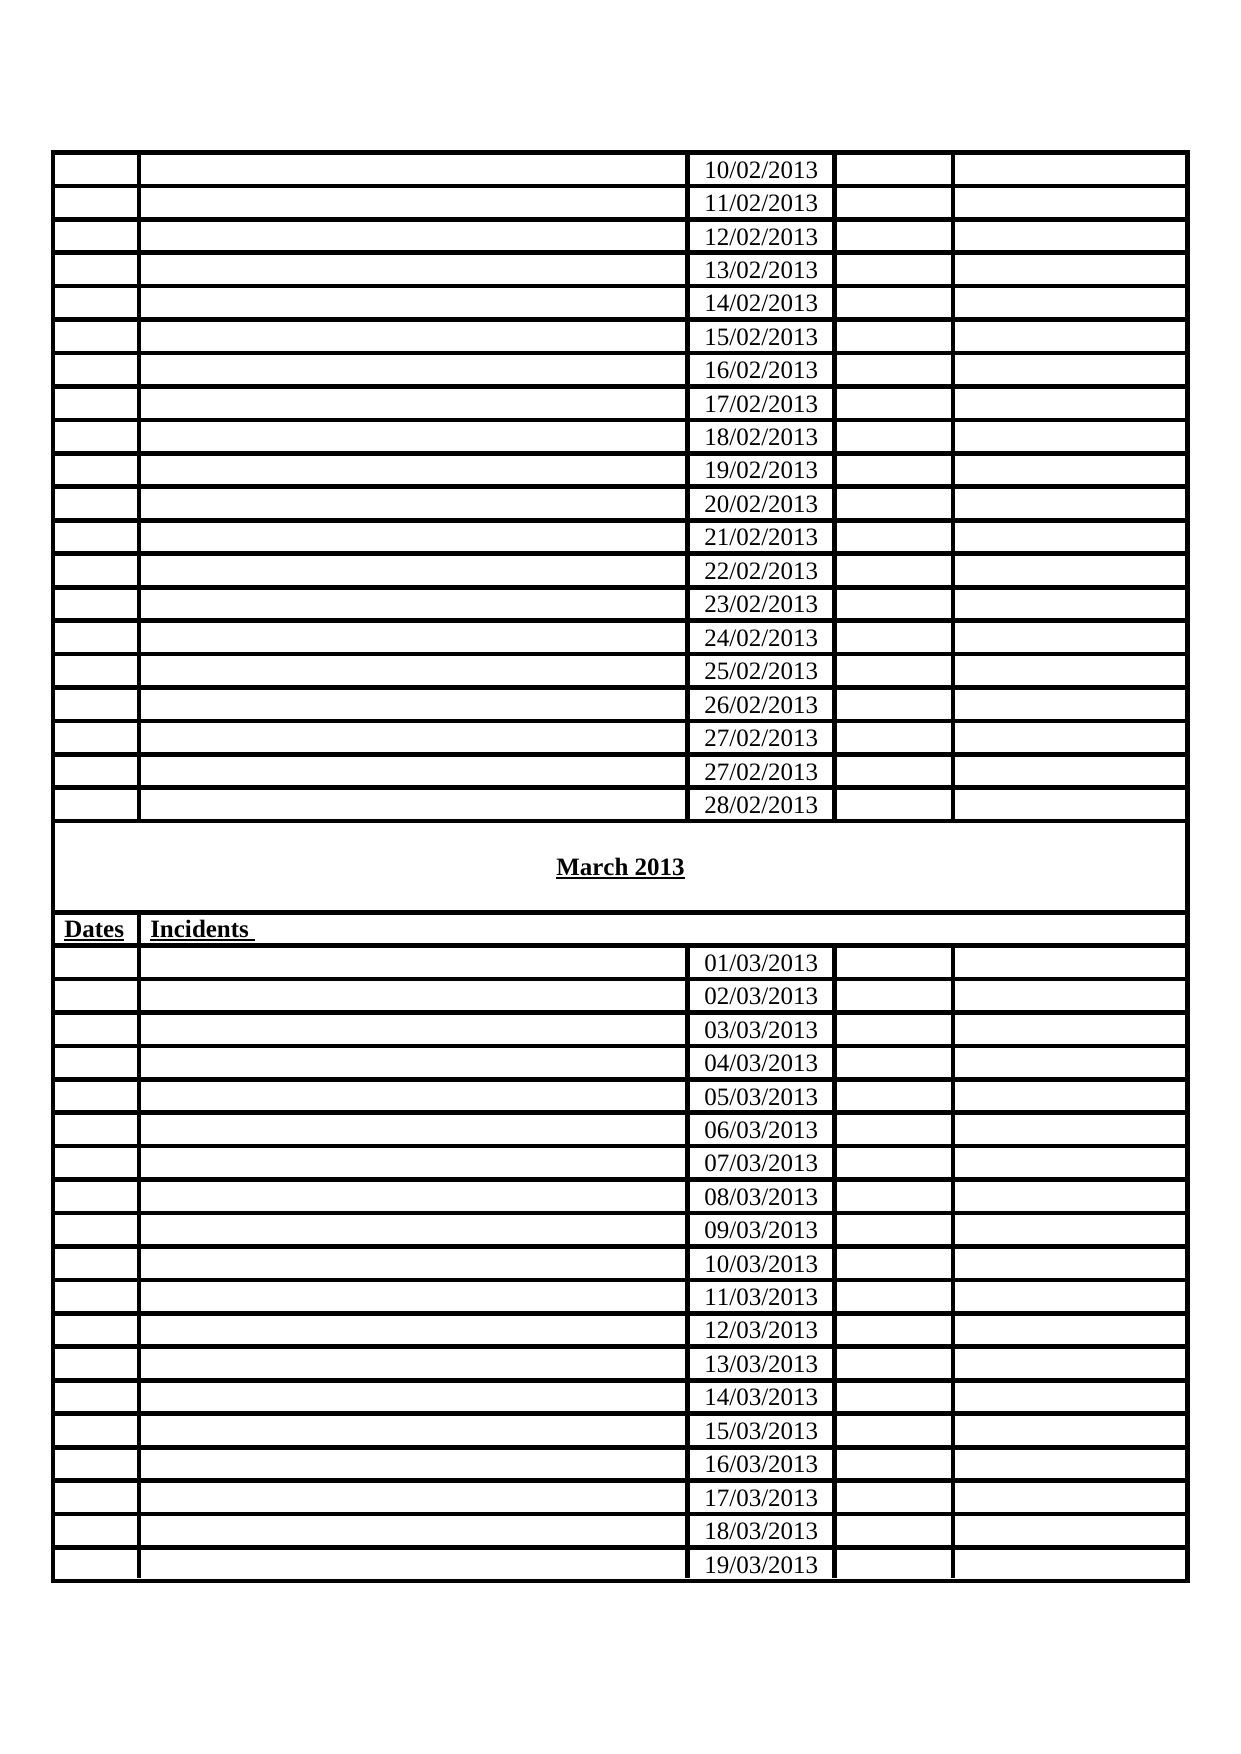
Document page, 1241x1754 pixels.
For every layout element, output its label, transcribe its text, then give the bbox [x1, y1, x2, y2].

table_cell [55, 1483, 137, 1512]
table_cell [837, 1416, 951, 1445]
table_cell 13/03/2013 [690, 1349, 832, 1378]
table_cell [955, 1316, 1185, 1344]
table_cell [955, 489, 1185, 518]
table_cell [141, 322, 685, 351]
table_cell [141, 1316, 685, 1344]
table_cell [955, 981, 1185, 1010]
table_cell Dates [55, 915, 137, 943]
table_cell [837, 948, 951, 977]
table_cell 28/02/2013 [690, 790, 832, 819]
table_cell 03/03/2013 [690, 1015, 832, 1043]
table_cell [55, 456, 137, 484]
table_cell [837, 1516, 951, 1545]
table_cell [955, 1516, 1185, 1545]
table_cell [837, 255, 951, 284]
table_cell 20/02/2013 [690, 489, 832, 518]
table_cell 02/03/2013 [690, 981, 832, 1010]
table_cell [141, 1082, 685, 1110]
table_cell [837, 355, 951, 384]
table_cell [837, 1483, 951, 1512]
table_cell [955, 1148, 1185, 1177]
table_cell [141, 255, 685, 284]
table_cell [955, 422, 1185, 451]
table_cell [955, 255, 1185, 284]
table_cell [55, 948, 137, 977]
table_cell 14/03/2013 [690, 1383, 832, 1411]
table_cell 11/03/2013 [690, 1282, 832, 1311]
table_cell [141, 1115, 685, 1144]
table_cell [955, 355, 1185, 384]
table_cell 12/02/2013 [690, 222, 832, 250]
table_cell [837, 1550, 951, 1578]
table_cell [55, 1383, 137, 1411]
table_cell [55, 1015, 137, 1043]
table_cell 24/02/2013 [690, 623, 832, 652]
table_cell [837, 456, 951, 484]
table_cell [55, 389, 137, 417]
table_cell [55, 355, 137, 384]
table_cell [955, 690, 1185, 718]
table_cell [55, 757, 137, 785]
table_cell 09/03/2013 [690, 1215, 832, 1244]
table_cell [837, 790, 951, 819]
table_cell [55, 523, 137, 551]
table_cell [837, 623, 951, 652]
table_cell 16/03/2013 [690, 1450, 832, 1478]
table_cell [955, 590, 1185, 618]
table_cell [141, 690, 685, 718]
table_cell 13/02/2013 [690, 255, 832, 284]
table_cell [141, 389, 685, 417]
table_cell [55, 288, 137, 317]
table_cell [141, 1416, 685, 1445]
table_cell [837, 1015, 951, 1043]
table_cell 15/03/2013 [690, 1416, 832, 1445]
table_cell [55, 1450, 137, 1478]
table_cell [837, 656, 951, 685]
table_cell 17/02/2013 [690, 389, 832, 417]
table_cell [141, 1015, 685, 1043]
table_cell [55, 1349, 137, 1378]
table_cell [837, 1316, 951, 1344]
table_cell 14/02/2013 [690, 288, 832, 317]
table_cell [55, 188, 137, 217]
table_cell [141, 656, 685, 685]
table_cell [141, 1215, 685, 1244]
table_cell 27/02/2013 [690, 757, 832, 785]
table_cell [55, 322, 137, 351]
table_cell [837, 757, 951, 785]
table_cell [141, 288, 685, 317]
table_cell [55, 1215, 137, 1244]
table_cell [141, 1550, 685, 1578]
table_cell [141, 723, 685, 752]
table_cell [141, 623, 685, 652]
table_cell [955, 948, 1185, 977]
table_cell [955, 1483, 1185, 1512]
table_cell [837, 1148, 951, 1177]
table_cell [55, 1082, 137, 1110]
table_cell [55, 1550, 137, 1578]
table_cell [955, 322, 1185, 351]
table_cell [55, 723, 137, 752]
table_cell [55, 1416, 137, 1445]
table_cell 18/02/2013 [690, 422, 832, 451]
table_cell 27/02/2013 [690, 723, 832, 752]
table_cell [141, 1450, 685, 1478]
table_cell [955, 523, 1185, 551]
table_cell [55, 489, 137, 518]
table_cell 10/02/2013 [690, 155, 832, 183]
table_cell 16/02/2013 [690, 355, 832, 384]
table_cell 08/03/2013 [690, 1182, 832, 1211]
table_cell 19/02/2013 [690, 456, 832, 484]
table_cell 25/02/2013 [690, 656, 832, 685]
table_cell [955, 790, 1185, 819]
table_cell [955, 1282, 1185, 1311]
table_cell [55, 1048, 137, 1077]
table_cell [141, 489, 685, 518]
table_cell [141, 188, 685, 217]
table_cell [955, 1115, 1185, 1144]
table_cell [955, 1215, 1185, 1244]
table_cell 01/03/2013 [690, 948, 832, 977]
table_cell [141, 556, 685, 585]
table_cell [837, 1048, 951, 1077]
table_cell [837, 1282, 951, 1311]
table_cell [837, 981, 951, 1010]
table_cell [141, 456, 685, 484]
table_cell [55, 981, 137, 1010]
table_cell [55, 790, 137, 819]
table_cell [955, 757, 1185, 785]
table_cell [141, 948, 685, 977]
table_cell [55, 1148, 137, 1177]
table_cell [837, 1082, 951, 1110]
table_cell [141, 757, 685, 785]
table_cell [55, 255, 137, 284]
table_cell 23/02/2013 [690, 590, 832, 618]
table_cell [837, 1349, 951, 1378]
table_cell 05/03/2013 [690, 1082, 832, 1110]
table_cell [55, 656, 137, 685]
table_cell [837, 723, 951, 752]
table_cell [141, 422, 685, 451]
table_cell [141, 1383, 685, 1411]
table_cell [955, 188, 1185, 217]
table_cell [141, 590, 685, 618]
table_cell [955, 1349, 1185, 1378]
table_cell [55, 1115, 137, 1144]
table_cell [141, 1182, 685, 1211]
table_cell [837, 1249, 951, 1277]
table_cell [955, 623, 1185, 652]
table_cell [141, 1048, 685, 1077]
table_cell [955, 556, 1185, 585]
table_cell 11/02/2013 [690, 188, 832, 217]
table_cell [955, 1182, 1185, 1211]
table_cell 04/03/2013 [690, 1048, 832, 1077]
table_cell [837, 1182, 951, 1211]
table_cell [55, 690, 137, 718]
table_cell [141, 1148, 685, 1177]
table_cell [837, 288, 951, 317]
table_cell [55, 556, 137, 585]
table_cell [55, 1516, 137, 1545]
table_cell [837, 1383, 951, 1411]
table_cell [955, 288, 1185, 317]
table_cell [955, 1416, 1185, 1445]
table_cell 19/03/2013 [690, 1550, 832, 1578]
table_cell [837, 556, 951, 585]
table_cell [837, 1115, 951, 1144]
table_cell 07/03/2013 [690, 1148, 832, 1177]
table_cell [837, 222, 951, 250]
table_cell [55, 1316, 137, 1344]
table_cell [955, 1383, 1185, 1411]
table_cell March 2013 [55, 823, 1185, 910]
table_cell 10/03/2013 [690, 1249, 832, 1277]
table_cell 21/02/2013 [690, 523, 832, 551]
table_cell [141, 790, 685, 819]
table_cell [55, 590, 137, 618]
table_cell [955, 1048, 1185, 1077]
table_cell [837, 1215, 951, 1244]
table_cell [141, 523, 685, 551]
table_cell [55, 1249, 137, 1277]
table_cell [55, 222, 137, 250]
table_cell [55, 155, 137, 183]
table_cell 17/03/2013 [690, 1483, 832, 1512]
table_cell [955, 656, 1185, 685]
table_cell [141, 1516, 685, 1545]
table_cell [837, 155, 951, 183]
table_cell 22/02/2013 [690, 556, 832, 585]
table_cell 06/03/2013 [690, 1115, 832, 1144]
table_cell [141, 1282, 685, 1311]
table_cell 12/03/2013 [690, 1316, 832, 1344]
table_cell [955, 222, 1185, 250]
table_cell [955, 389, 1185, 417]
table_cell [955, 456, 1185, 484]
table_cell [837, 590, 951, 618]
table_cell [141, 1249, 685, 1277]
table_cell [955, 1015, 1185, 1043]
table_cell [955, 1450, 1185, 1478]
table_cell [837, 322, 951, 351]
table_cell [955, 1082, 1185, 1110]
table_cell [141, 1349, 685, 1378]
table_cell [837, 389, 951, 417]
table_cell [837, 188, 951, 217]
table_cell [55, 422, 137, 451]
table_cell 18/03/2013 [690, 1516, 832, 1545]
table_cell [55, 1182, 137, 1211]
table_cell [837, 690, 951, 718]
table_cell [837, 422, 951, 451]
table_cell [955, 155, 1185, 183]
table_cell [141, 222, 685, 250]
table_cell [141, 1483, 685, 1512]
table_cell [55, 1282, 137, 1311]
table_cell [141, 355, 685, 384]
table_cell [955, 723, 1185, 752]
table_cell 26/02/2013 [690, 690, 832, 718]
table_cell 15/02/2013 [690, 322, 832, 351]
table_cell [955, 1550, 1185, 1578]
table_cell [837, 489, 951, 518]
table_cell [55, 623, 137, 652]
table_cell [141, 981, 685, 1010]
table_cell [837, 523, 951, 551]
table_cell [955, 1249, 1185, 1277]
table_cell Incidents [141, 915, 1185, 943]
table_cell [141, 155, 685, 183]
table_cell [837, 1450, 951, 1478]
